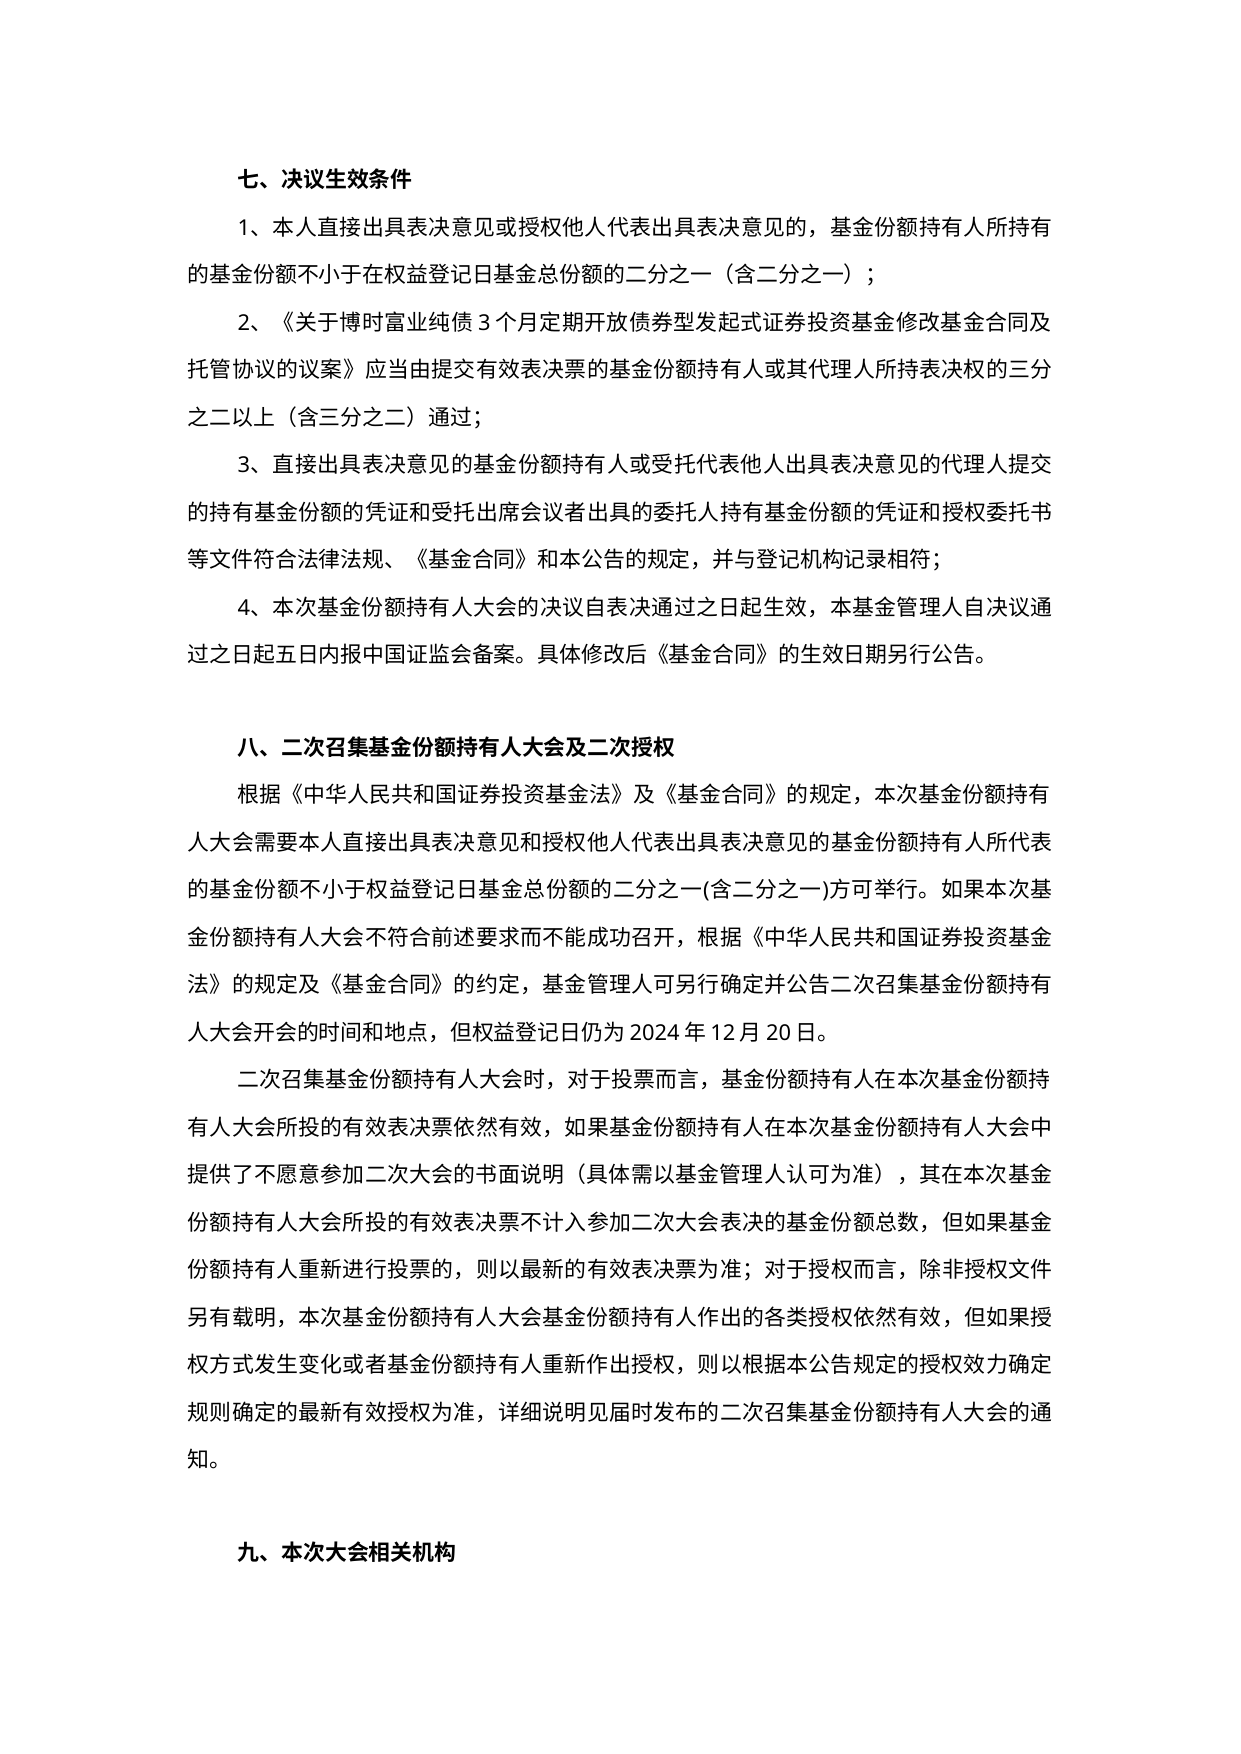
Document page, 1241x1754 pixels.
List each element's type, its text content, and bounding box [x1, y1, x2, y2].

text 二次召集基金份额持有人大会时，对于投票而言，基金份额持有人在本次基金份额持有人大会所投的有效表决票依然有效，如果基金份额持有人在本次基金份额持有人大会中提供了不愿意参加二次大会的书面说明（具体需以基金管理人认可为准），其在本次基金份额持有人大会所投的有效表决票不计入参加二次大会表决的基金份额总数，但如果基金份额持有人重新进行投票的，则以最新的有效表决票为准；对于授权而言，除非授权文件另有载明，本次基金份额持有人大会基金份额持有人作出的各类授权依然有效，但如果授权方式发生变化或者基金份额持有人重新作出授权，则以根据本公告规定的授权效力确定规则确定的最新有效授权为准，详细说明见届时发布的二次召集基金份额持有人大会的通知。 [187, 1062, 1053, 1474]
text 1、本人直接出具表决意见或授权他人代表出具表决意见的，基金份额持有人所持有的基金份额不小于在权益登记日基金总份额的二分之一（含二分之一）； [187, 209, 1053, 289]
text 4、本次基金份额持有人大会的决议自表决通过之日起生效，本基金管理人自决议通过之日起五日内报中国证监会备案。具体修改后《基金合同》的生效日期另行公告。 [187, 590, 1053, 669]
text 2、《关于博时富业纯债3个月定期开放债券型发起式证券投资基金修改基金合同及托管协议的议案》应当由提交有效表决票的基金份额持有人或其代理人所持表决权的三分之二以上（含三分之二）通过； [187, 304, 1053, 431]
text 九、本次大会相关机构 [187, 1534, 1053, 1566]
text 八、二次召集基金份额持有人大会及二次授权 [187, 729, 1053, 761]
text 3、直接出具表决意见的基金份额持有人或受托代表他人出具表决意见的代理人提交的持有基金份额的凭证和受托出席会议者出具的委托人持有基金份额的凭证和授权委托书等文件符合法律法规、《基金合同》和本公告的规定，并与登记机构记录相符； [187, 447, 1053, 574]
text 七、决议生效条件 [187, 162, 1053, 194]
text 根据《中华人民共和国证券投资基金法》及《基金合同》的规定，本次基金份额持有人大会需要本人直接出具表决意见和授权他人代表出具表决意见的基金份额持有人所代表的基金份额不小于权益登记日基金总份额的二分之一(含二分之一)方可举行。如果本次基金份额持有人大会不符合前述要求而不能成功召开，根据《中华人民共和国证券投资基金法》的规定及《基金合同》的约定，基金管理人可另行确定并公告二次召集基金份额持有人大会开会的时间和地点，但权益登记日仍为2024年12月20日。 [187, 777, 1053, 1046]
